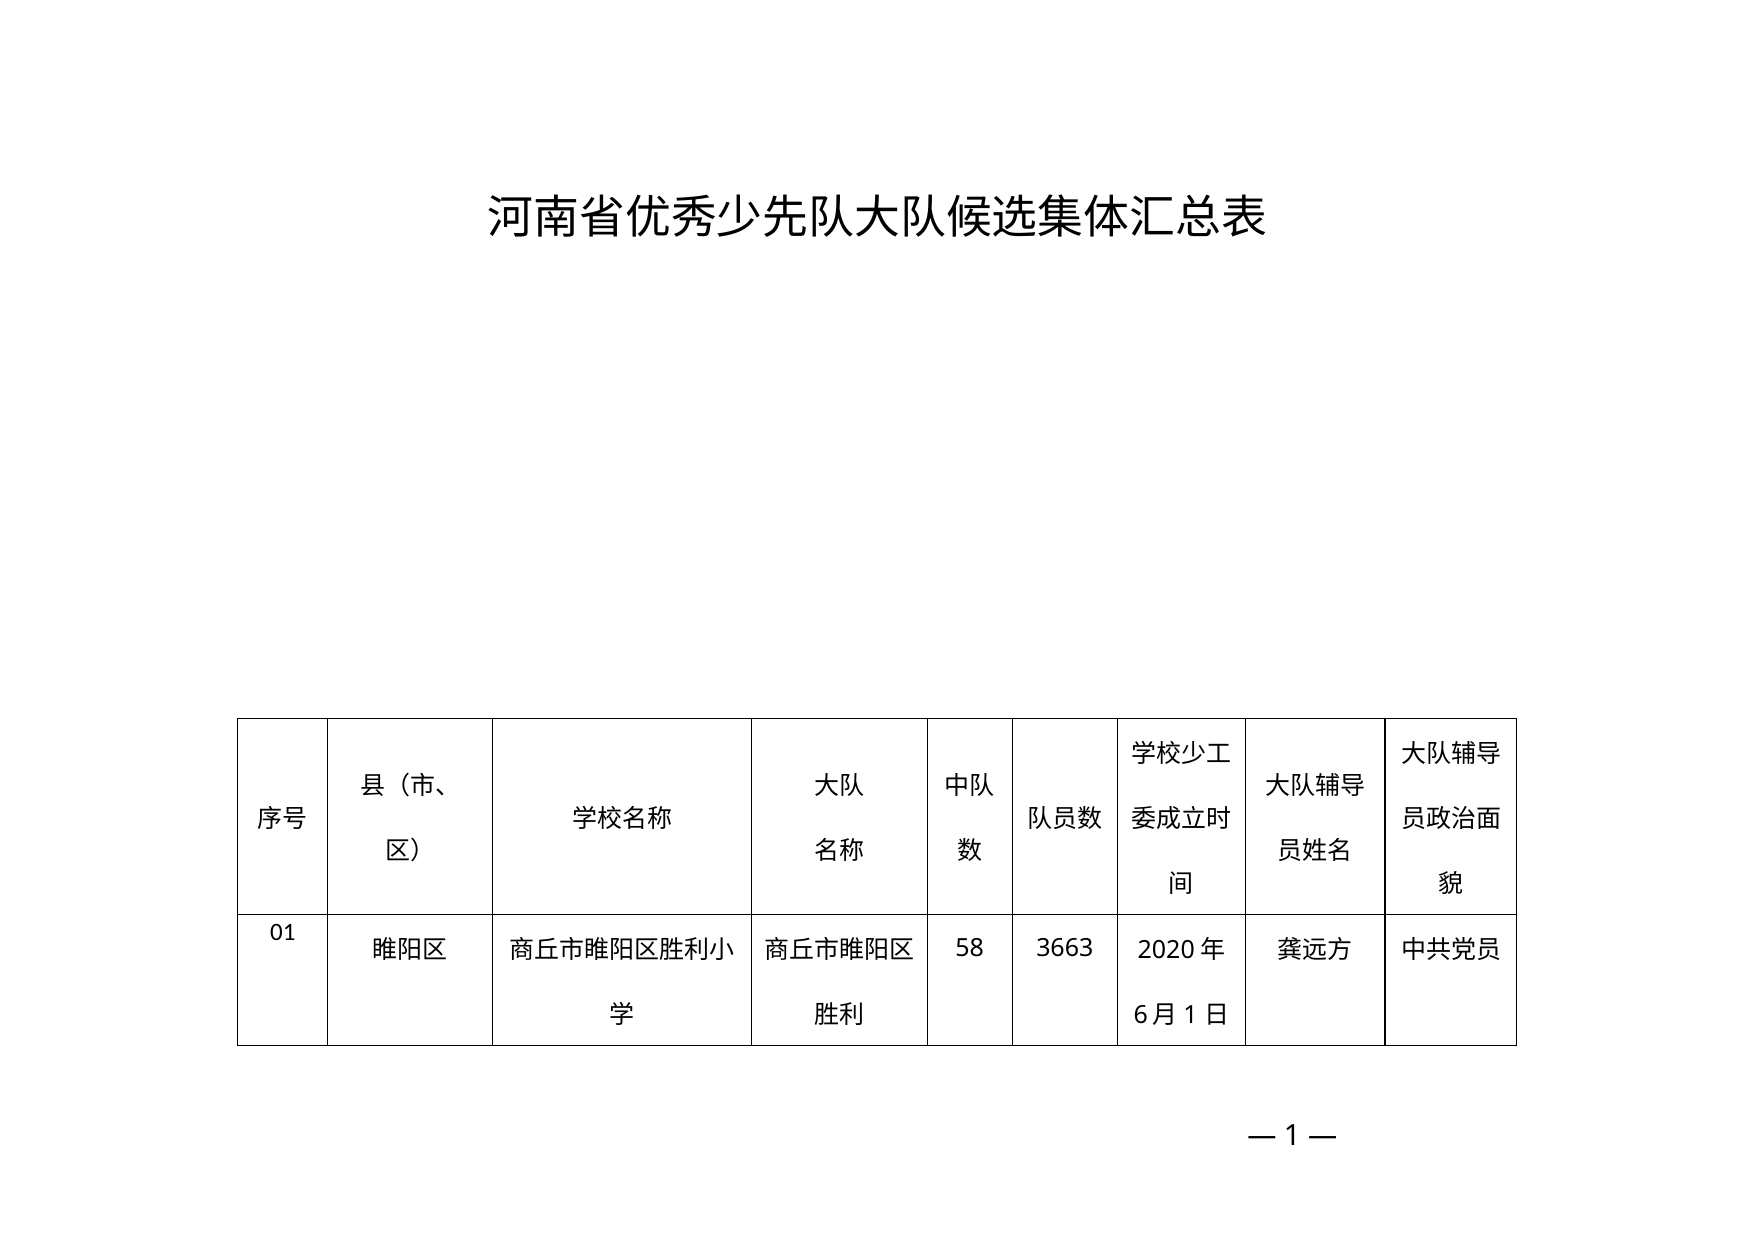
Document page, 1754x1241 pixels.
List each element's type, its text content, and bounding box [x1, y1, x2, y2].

table_header 县（市、区） [328, 719, 492, 914]
table_cell 01 [238, 915, 327, 1045]
table_header 学校名称 [493, 719, 751, 914]
table_header 学校少工委成立时间 [1118, 719, 1245, 914]
table_cell 中共党员 [1386, 915, 1516, 1045]
table_header 序号 [238, 719, 327, 914]
table_header 大队 名称 [752, 719, 927, 914]
table_cell 睢阳区 [328, 915, 492, 1045]
table_header 中队数 [928, 719, 1012, 914]
table_cell 2020年 6月 1 日 [1118, 915, 1245, 1045]
table_cell 龚远方 [1246, 915, 1384, 1045]
table_cell 3663 [1013, 915, 1117, 1045]
table_header 大队辅导员姓名 [1246, 719, 1384, 914]
table_cell 58 [928, 915, 1012, 1045]
table_header 大队辅导员政治面貌 [1386, 719, 1516, 914]
table_cell 商丘市睢阳区胜利小学 [493, 915, 751, 1045]
table_cell 商丘市睢阳区胜利 小学大队 [752, 915, 927, 1045]
text 河南省优秀少先队大队候选集体汇总表 [207, 165, 1547, 263]
table_header 队员数 [1013, 719, 1117, 914]
